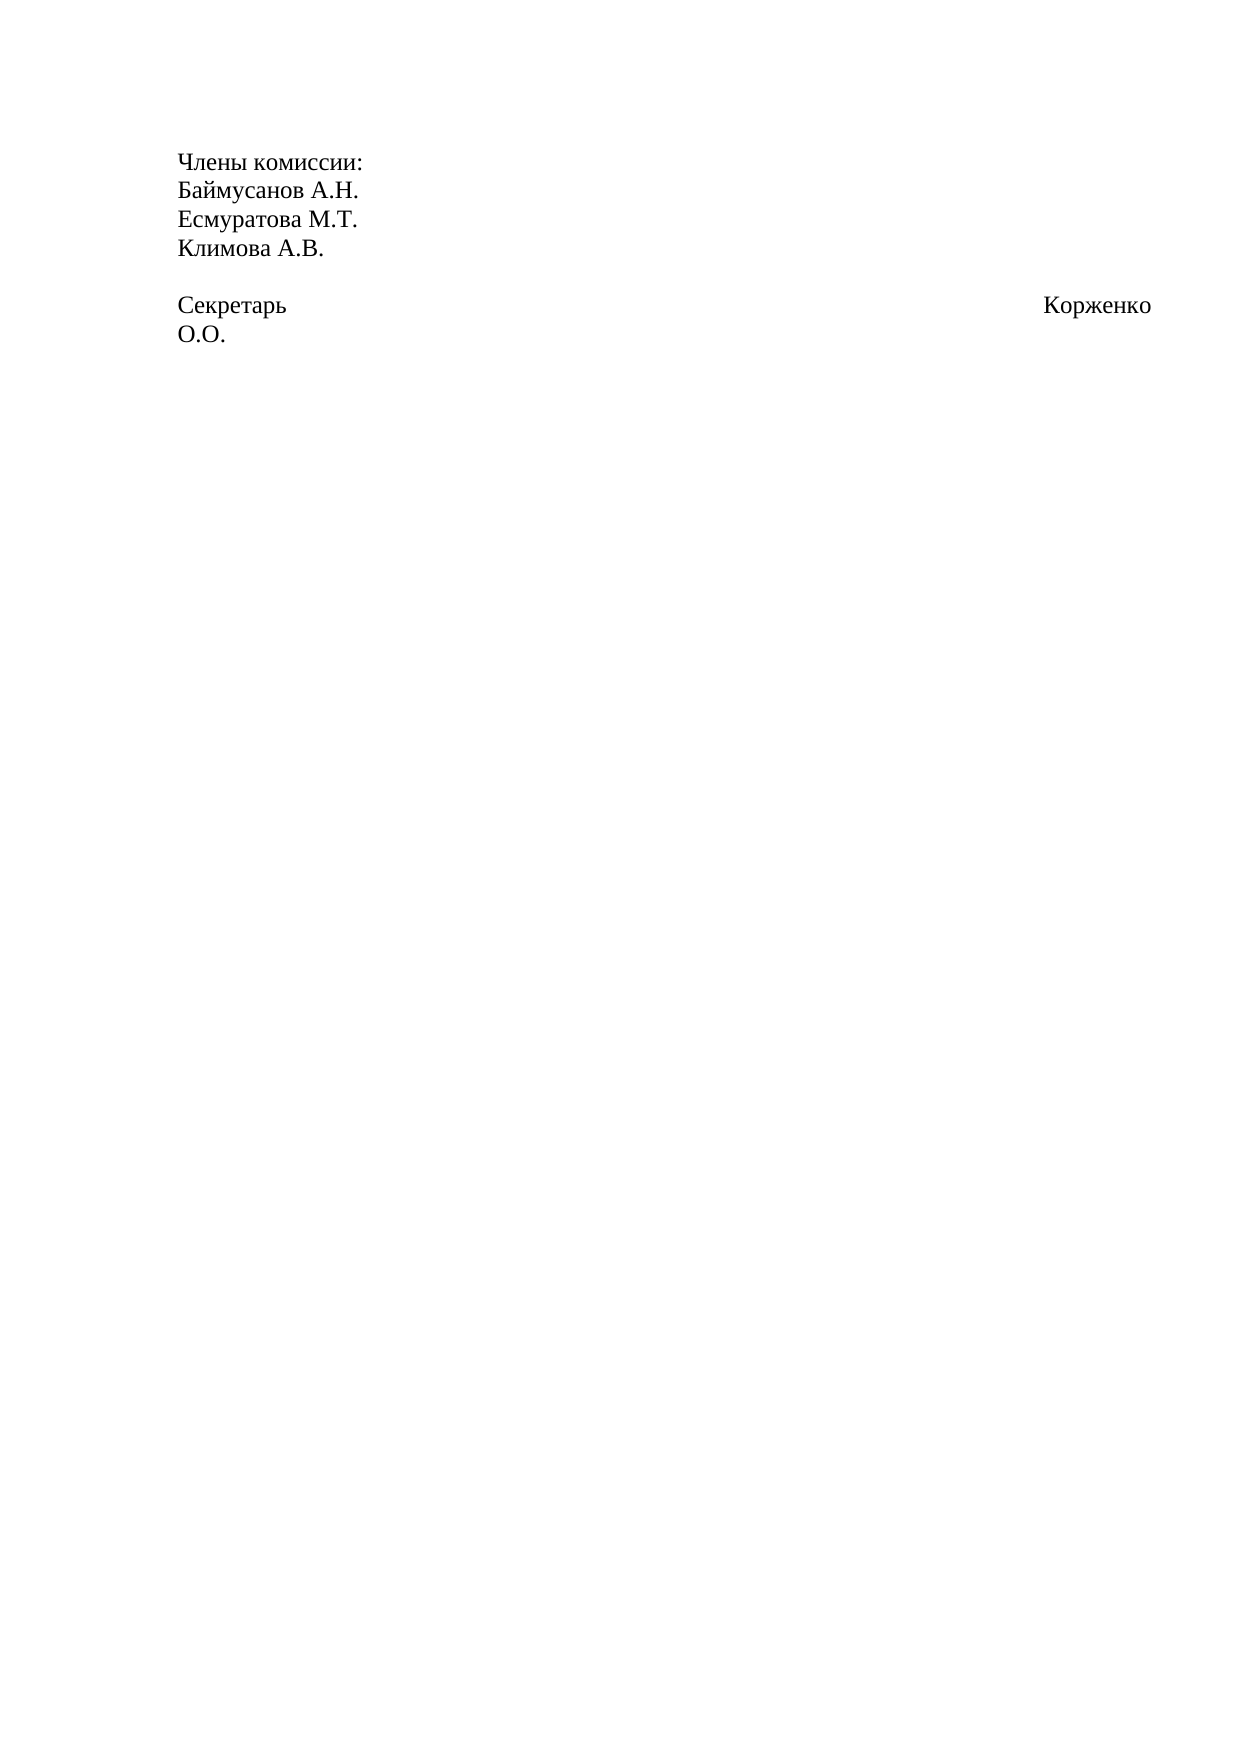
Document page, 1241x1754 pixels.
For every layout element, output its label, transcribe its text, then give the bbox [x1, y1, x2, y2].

text Есмуратова М.Т. [177, 204, 1152, 233]
text Климова А.В. [177, 233, 1152, 262]
text Баймусанов А.Н. [177, 176, 1152, 204]
text Члены комиссии: [177, 147, 1152, 176]
text Секретарь Корженко О.О. [177, 291, 1152, 348]
